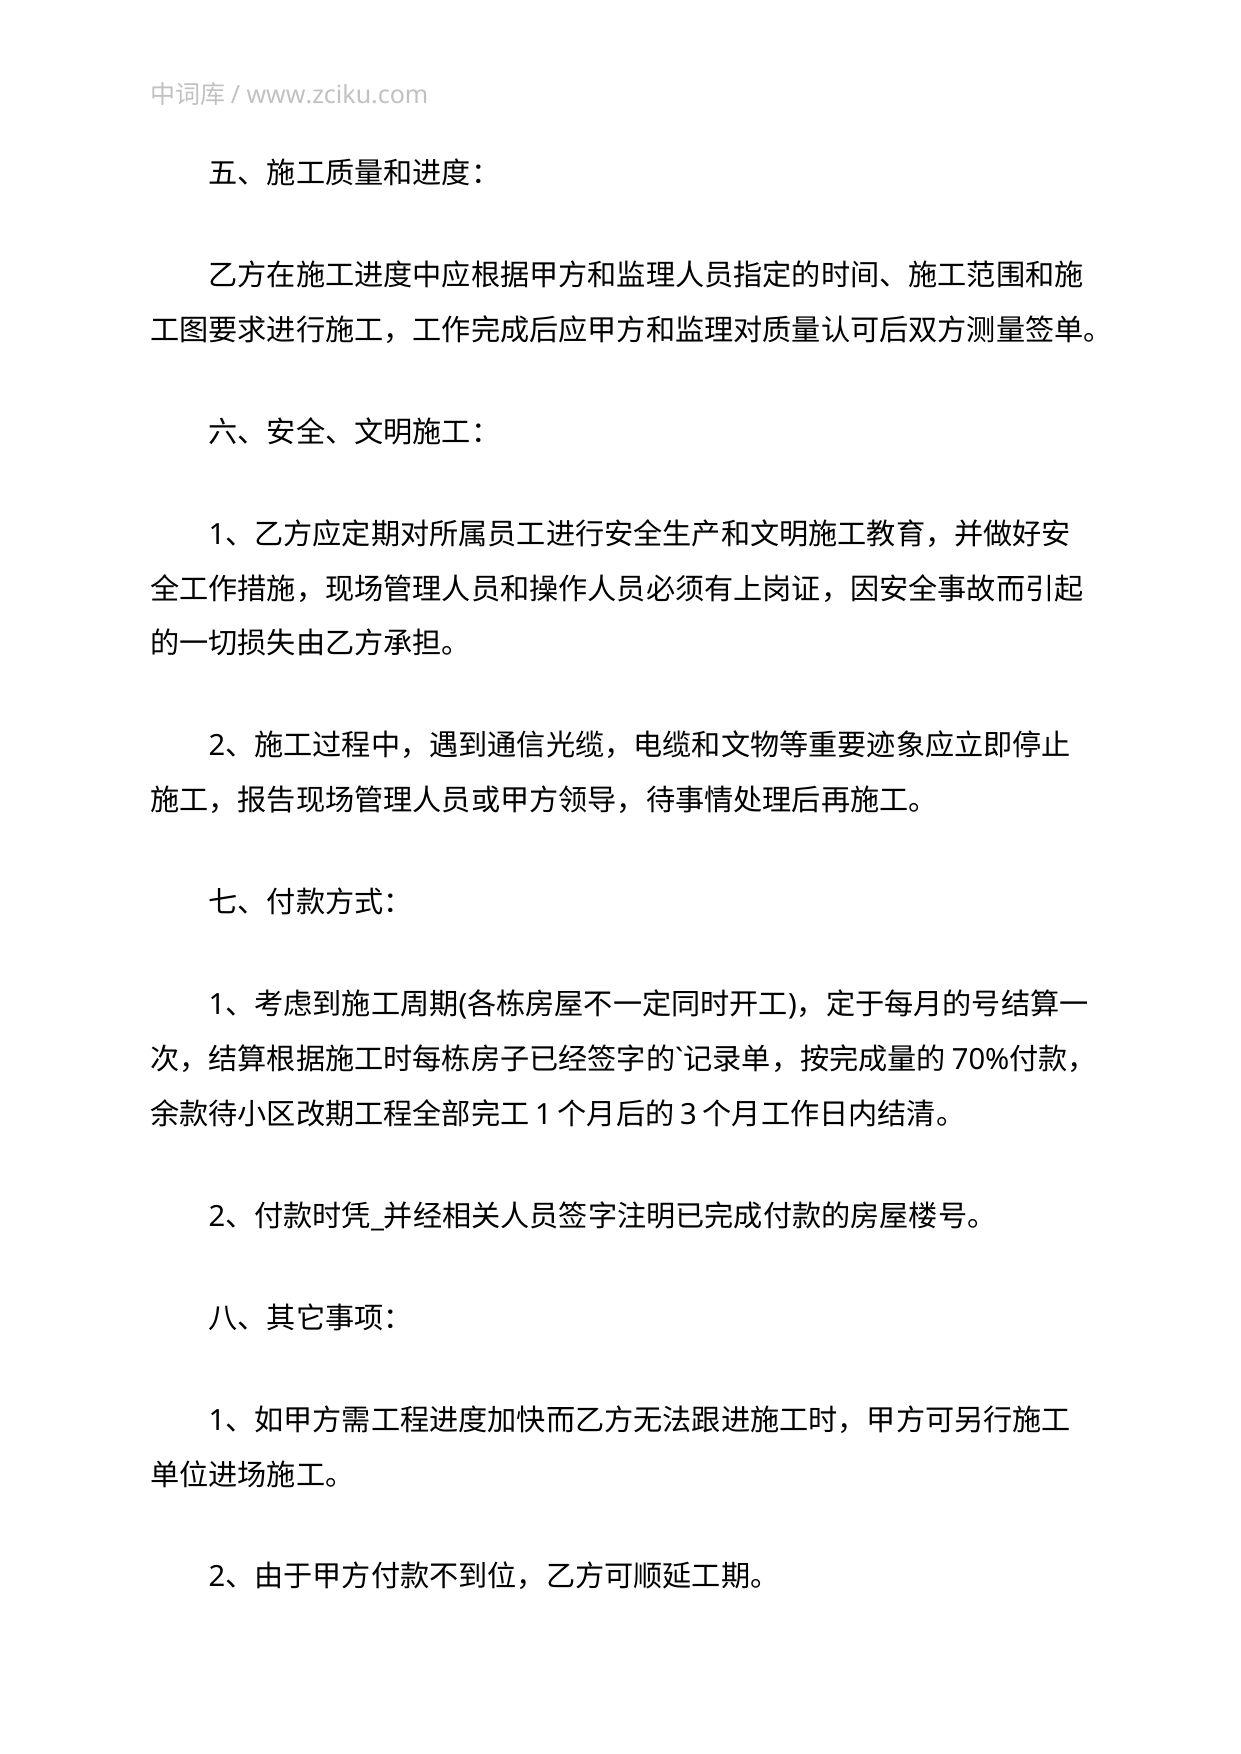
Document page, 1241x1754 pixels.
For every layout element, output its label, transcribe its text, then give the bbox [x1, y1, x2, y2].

text 八、其它事项： [150, 1294, 1090, 1337]
text 2、付款时凭_并经相关人员签字注明已完成付款的房屋楼号。 [150, 1192, 1090, 1235]
text 1、乙方应定期对所属员工进行安全生产和文明施工教育，并做好安全工作措施，现场管理人员和操作人员必须有上岗证，因安全事故而引起的一切损失由乙方承担。 [150, 510, 1090, 662]
text 2、由于甲方付款不到位，乙方可顺延工期。 [150, 1553, 1090, 1595]
text 六、安全、文明施工： [150, 408, 1090, 451]
text 五、施工质量和进度： [150, 150, 1090, 192]
text 乙方在施工进度中应根据甲方和监理人员指定的时间、施工范围和施工图要求进行施工，工作完成后应甲方和监理对质量认可后双方测量签单。 [150, 252, 1090, 349]
text 2、施工过程中，遇到通信光缆，电缆和文物等重要迹象应立即停止施工，报告现场管理人员或甲方领导，待事情处理后再施工。 [150, 722, 1090, 819]
text 1、考虑到施工周期(各栋房屋不一定同时开工)，定于每月的号结算一次，结算根据施工时每栋房子已经签字的`记录单，按完成量的70%付款，余款待小区改期工程全部完工1个月后的3个月工作日内结清。 [150, 980, 1090, 1133]
text 1、如甲方需工程进度加快而乙方无法跟进施工时，甲方可另行施工单位进场施工。 [150, 1396, 1090, 1493]
text 七、付款方式： [150, 879, 1090, 921]
